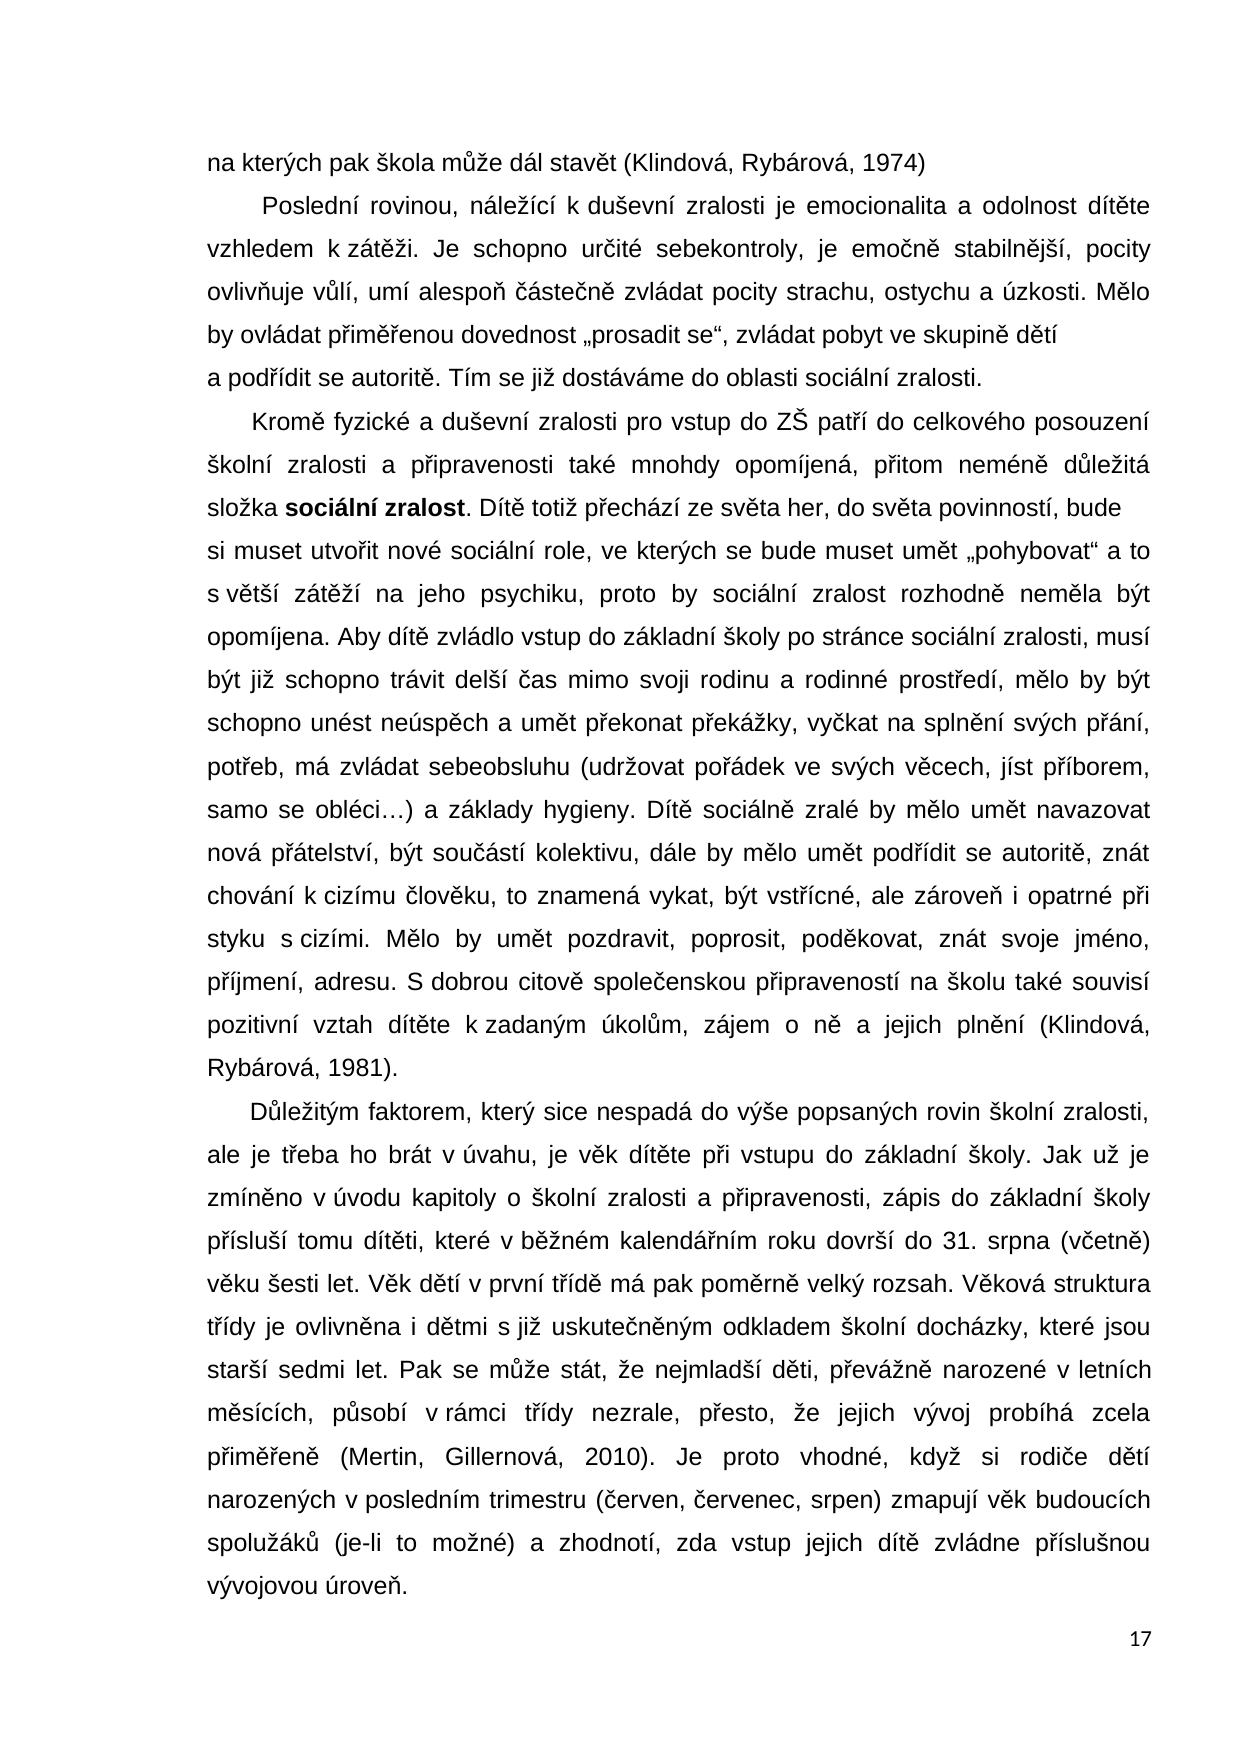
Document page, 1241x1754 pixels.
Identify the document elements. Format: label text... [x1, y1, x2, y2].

text a podřídit se autoritě. Tím se již dostáváme do oblasti sociální zralosti. [207, 363, 1152, 392]
text Kromě fyzické a duševní zralosti pro vstup do ZŠ patří do celkového posouzení školní zralosti a připravenosti také mnohdy opomíjená, přitom neméně důležitá složka sociální zralost. Dítě totiž přechází ze světa her, do světa povinností, bude [207, 406, 1152, 521]
text si muset utvořit nové sociální role, ve kterých se bude muset umět „pohybovat“ a to s větší zátěží na jeho psychiku, proto by sociální zralost rozhodně neměla být opomíjena. Aby dítě zvládlo vstup do základní školy po stránce sociální zralosti, musí být již schopno trávit delší čas mimo svoji rodinu a rodinné prostředí, mělo by být schopno unést neúspěch a umět překonat překážky, vyčkat na splnění svých přání, potřeb, má zvládat sebeobsluhu (udržovat pořádek ve svých věcech, jíst příborem, samo se obléci…) a základy hygieny. Dítě sociálně zralé by mělo umět navazovat nová přátelství, být součástí kolektivu, dále by mělo umět podřídit se autoritě, znát chování k cizímu člověku, to znamená vykat, být vstřícné, ale zároveň i opatrné při styku s cizími. Mělo by umět pozdravit, poprosit, poděkovat, znát svoje jméno, příjmení, adresu. S dobrou citově společenskou připraveností na školu také souvisí pozitivní vztah dítěte k zadaným úkolům, zájem o ně a jejich plnění (Klindová, Rybárová, 1981). [207, 536, 1152, 1082]
text Důležitým faktorem, který sice nespadá do výše popsaných rovin školní zralosti, ale je třeba ho brát v úvahu, je věk dítěte při vstupu do základní školy. Jak už je zmíněno v úvodu kapitoly o školní zralosti a připravenosti, zápis do základní školy přísluší tomu dítěti, které v běžném kalendářním roku dovrší do 31. srpna (včetně) věku šesti let. Věk dětí v první třídě má pak poměrně velký rozsah. Věková struktura třídy je ovlivněna i dětmi s již uskutečněným odkladem školní docházky, které jsou starší sedmi let. Pak se může stát, že nejmladší děti, převážně narozené v letních měsících, působí v rámci třídy nezrale, přesto, že jejich vývoj probíhá zcela přiměřeně (Mertin, Gillernová, 2010). Je proto vhodné, když si rodiče dětí narozených v posledním trimestru (červen, červenec, srpen) zmapují věk budoucích spolužáků (je-li to možné) a zhodnotí, zda vstup jejich dítě zvládne příslušnou vývojovou úroveň. [207, 1096, 1152, 1599]
text na kterých pak škola může dál stavět (Klindová, Rybárová, 1974) [207, 148, 1152, 176]
text Poslední rovinou, náležící k duševní zralosti je emocionalita a odolnost dítěte vzhledem k zátěži. Je schopno určité sebekontroly, je emočně stabilnější, pocity ovlivňuje vůlí, umí alespoň částečně zvládat pocity strachu, ostychu a úzkosti. Mělo by ovládat přiměřenou dovednost „prosadit se“, zvládat pobyt ve skupině dětí [207, 191, 1152, 349]
